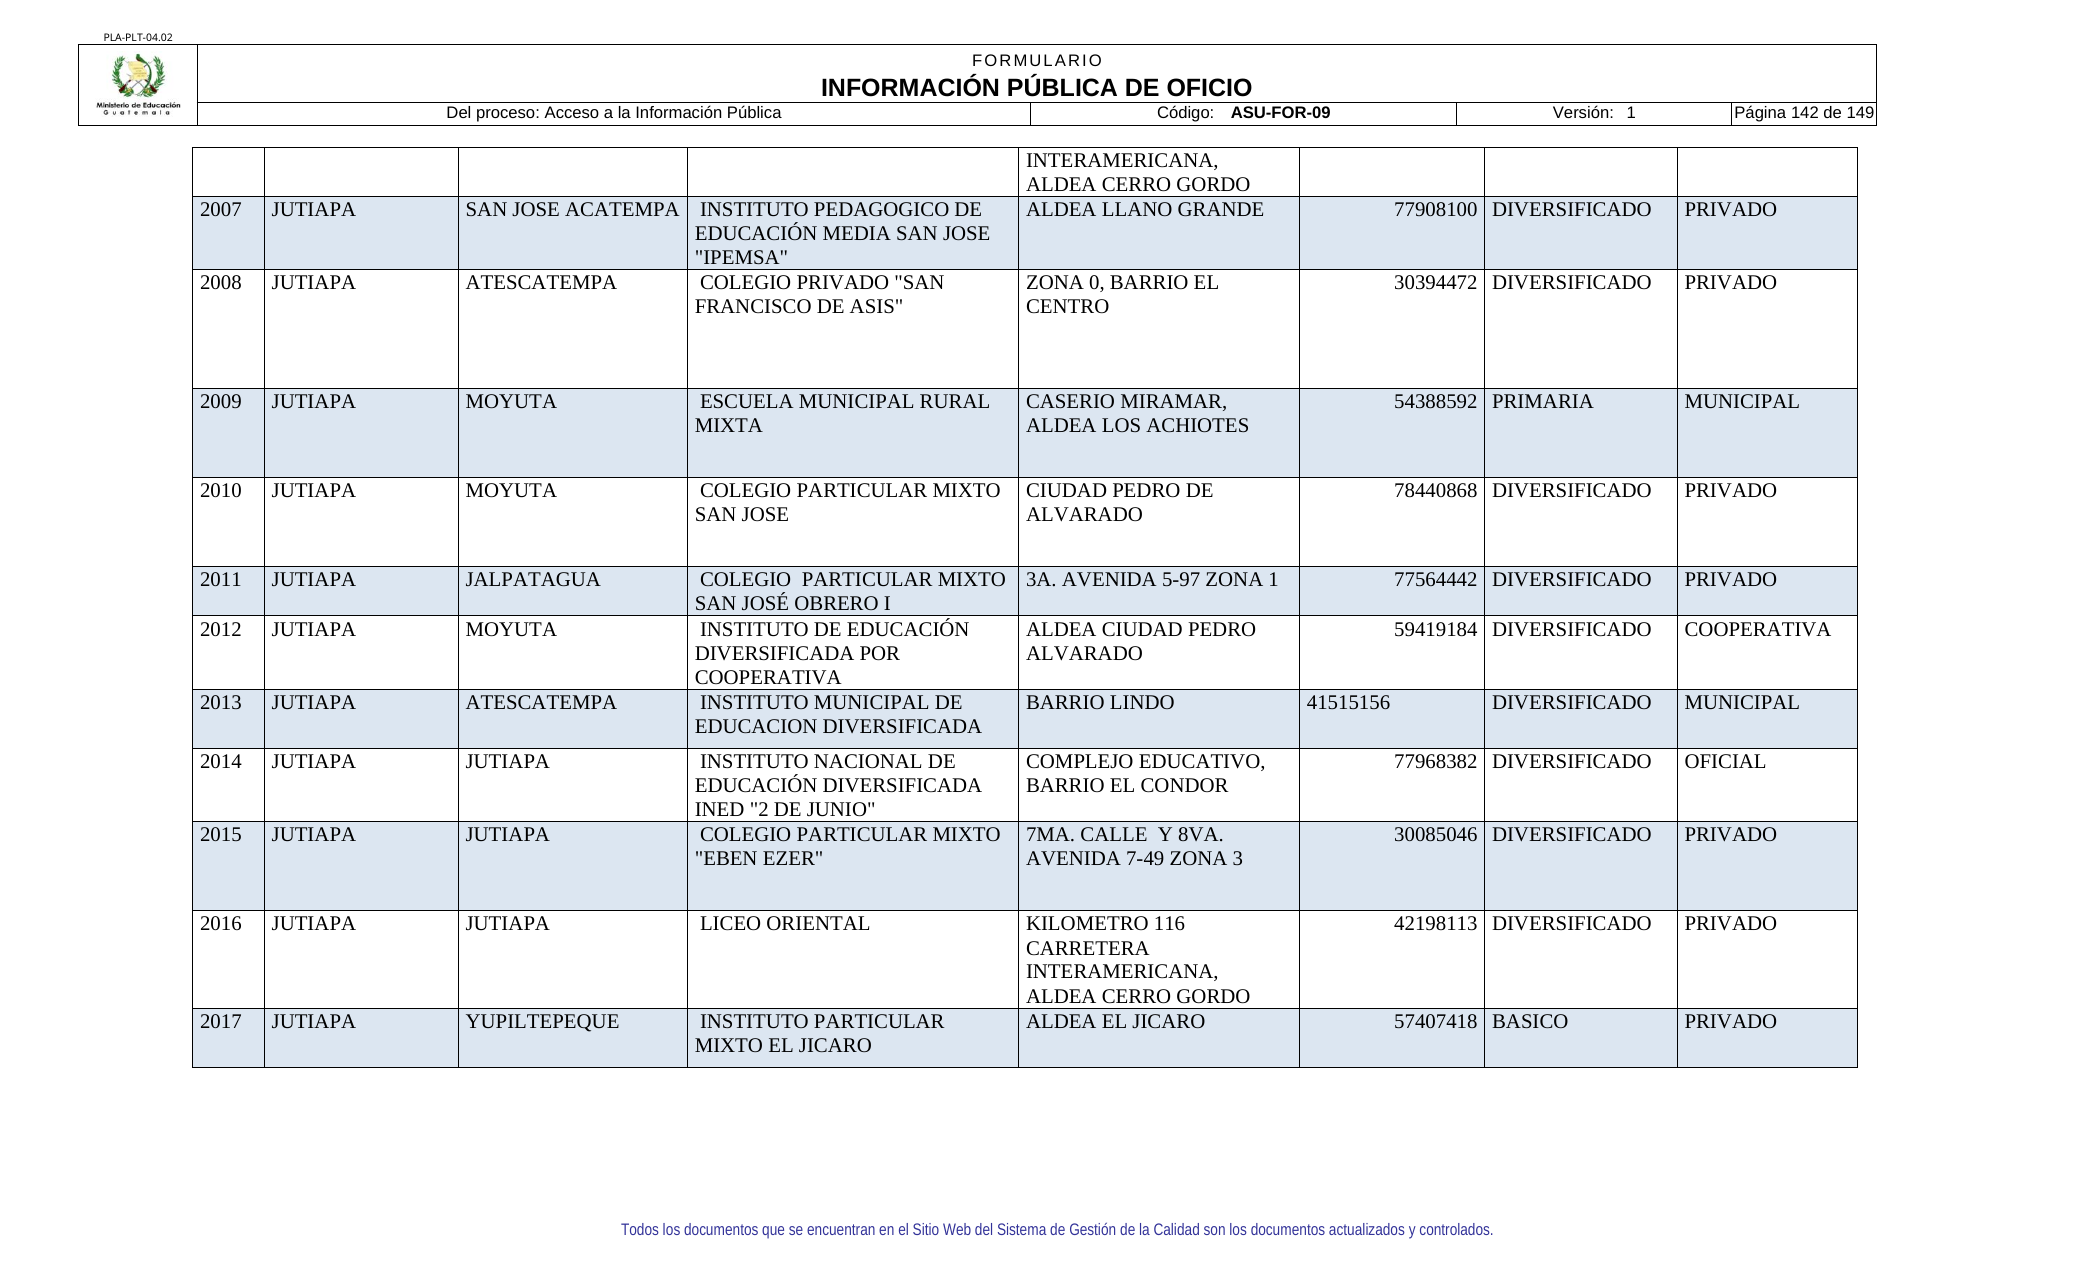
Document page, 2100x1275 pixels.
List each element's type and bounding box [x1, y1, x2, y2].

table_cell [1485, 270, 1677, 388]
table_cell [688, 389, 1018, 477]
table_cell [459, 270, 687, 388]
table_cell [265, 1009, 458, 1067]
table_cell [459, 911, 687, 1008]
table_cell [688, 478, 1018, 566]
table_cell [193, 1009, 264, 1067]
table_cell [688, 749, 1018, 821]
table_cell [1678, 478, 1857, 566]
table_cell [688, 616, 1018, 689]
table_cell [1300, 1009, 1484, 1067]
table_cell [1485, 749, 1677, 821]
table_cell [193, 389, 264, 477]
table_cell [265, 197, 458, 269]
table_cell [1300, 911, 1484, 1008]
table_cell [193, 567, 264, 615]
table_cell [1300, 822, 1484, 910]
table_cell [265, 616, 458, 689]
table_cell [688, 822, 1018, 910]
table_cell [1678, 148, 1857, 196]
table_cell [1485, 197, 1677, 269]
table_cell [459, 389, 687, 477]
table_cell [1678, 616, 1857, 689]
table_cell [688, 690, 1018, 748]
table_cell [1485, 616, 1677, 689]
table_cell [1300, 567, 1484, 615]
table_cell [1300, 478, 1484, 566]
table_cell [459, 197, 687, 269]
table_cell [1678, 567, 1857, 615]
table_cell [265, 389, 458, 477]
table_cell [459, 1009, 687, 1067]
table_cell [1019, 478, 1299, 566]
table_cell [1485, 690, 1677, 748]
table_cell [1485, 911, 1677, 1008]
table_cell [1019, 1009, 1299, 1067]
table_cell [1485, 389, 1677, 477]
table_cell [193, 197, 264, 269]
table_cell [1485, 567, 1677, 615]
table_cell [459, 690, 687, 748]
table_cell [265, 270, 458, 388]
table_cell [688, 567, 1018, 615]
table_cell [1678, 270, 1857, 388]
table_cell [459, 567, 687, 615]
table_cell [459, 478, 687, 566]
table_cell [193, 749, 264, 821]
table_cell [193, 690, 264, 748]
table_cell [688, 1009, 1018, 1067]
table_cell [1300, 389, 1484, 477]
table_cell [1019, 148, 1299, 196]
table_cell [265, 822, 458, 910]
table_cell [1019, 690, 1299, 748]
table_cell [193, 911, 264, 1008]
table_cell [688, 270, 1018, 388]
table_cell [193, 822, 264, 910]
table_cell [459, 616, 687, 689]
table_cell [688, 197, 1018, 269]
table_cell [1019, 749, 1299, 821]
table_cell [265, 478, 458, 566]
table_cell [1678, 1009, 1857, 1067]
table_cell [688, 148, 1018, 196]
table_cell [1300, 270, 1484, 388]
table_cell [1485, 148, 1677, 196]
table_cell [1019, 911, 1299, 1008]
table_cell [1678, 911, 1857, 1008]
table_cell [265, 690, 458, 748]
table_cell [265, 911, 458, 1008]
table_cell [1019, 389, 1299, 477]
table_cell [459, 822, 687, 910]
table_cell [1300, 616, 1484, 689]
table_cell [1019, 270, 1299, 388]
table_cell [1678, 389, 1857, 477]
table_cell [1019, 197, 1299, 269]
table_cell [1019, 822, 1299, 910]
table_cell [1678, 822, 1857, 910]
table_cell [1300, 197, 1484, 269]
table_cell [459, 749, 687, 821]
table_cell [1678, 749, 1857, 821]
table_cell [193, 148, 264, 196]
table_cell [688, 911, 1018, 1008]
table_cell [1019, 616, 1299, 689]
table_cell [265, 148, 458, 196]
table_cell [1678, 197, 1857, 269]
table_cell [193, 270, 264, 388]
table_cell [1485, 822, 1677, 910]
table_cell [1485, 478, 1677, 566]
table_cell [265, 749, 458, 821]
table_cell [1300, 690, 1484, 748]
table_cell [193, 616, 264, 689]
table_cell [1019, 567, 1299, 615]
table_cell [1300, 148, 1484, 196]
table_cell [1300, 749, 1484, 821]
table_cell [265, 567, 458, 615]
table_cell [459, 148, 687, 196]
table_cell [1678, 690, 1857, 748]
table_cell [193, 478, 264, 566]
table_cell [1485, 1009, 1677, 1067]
picture [95, 51, 181, 117]
